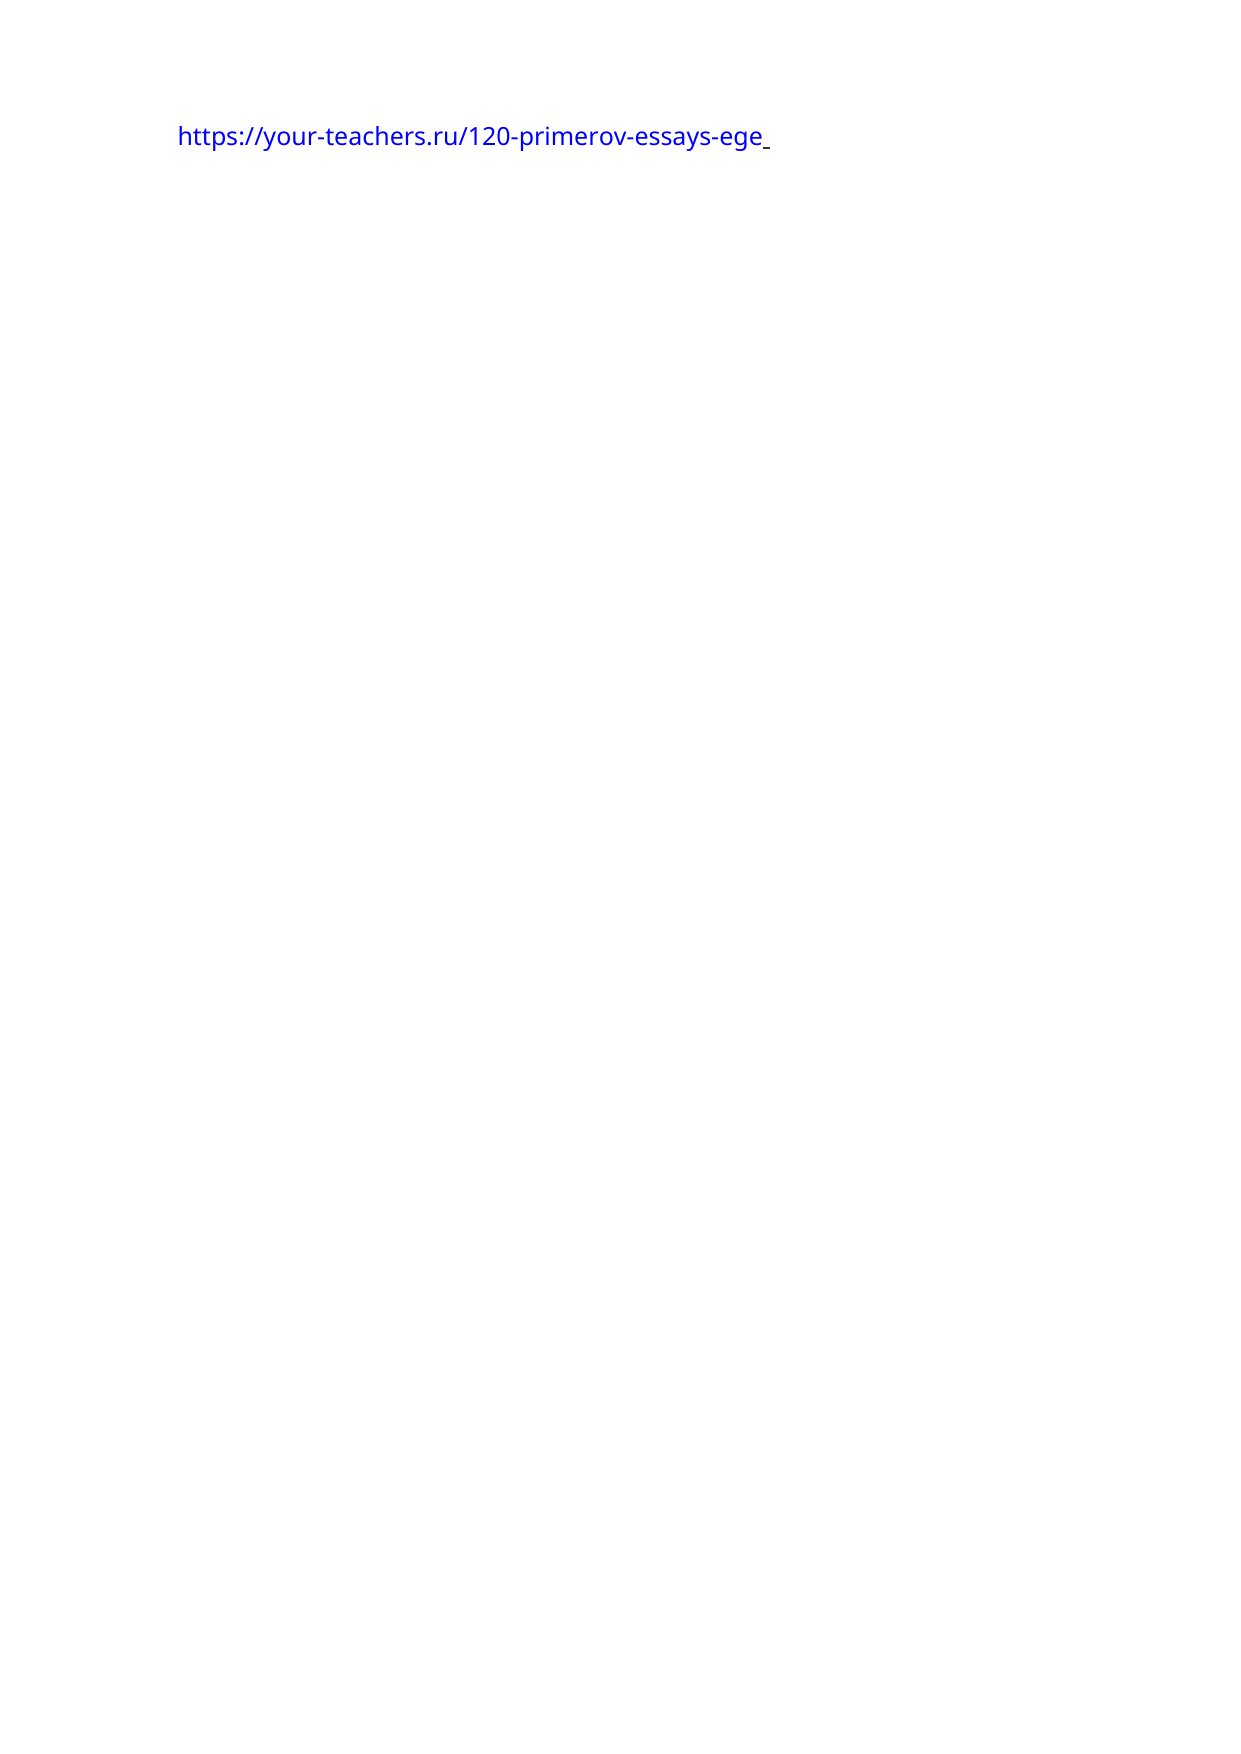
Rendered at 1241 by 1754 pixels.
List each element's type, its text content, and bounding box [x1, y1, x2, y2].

text https://your-teachers.ru/120-primerov-essays-ege [177, 118, 1152, 152]
